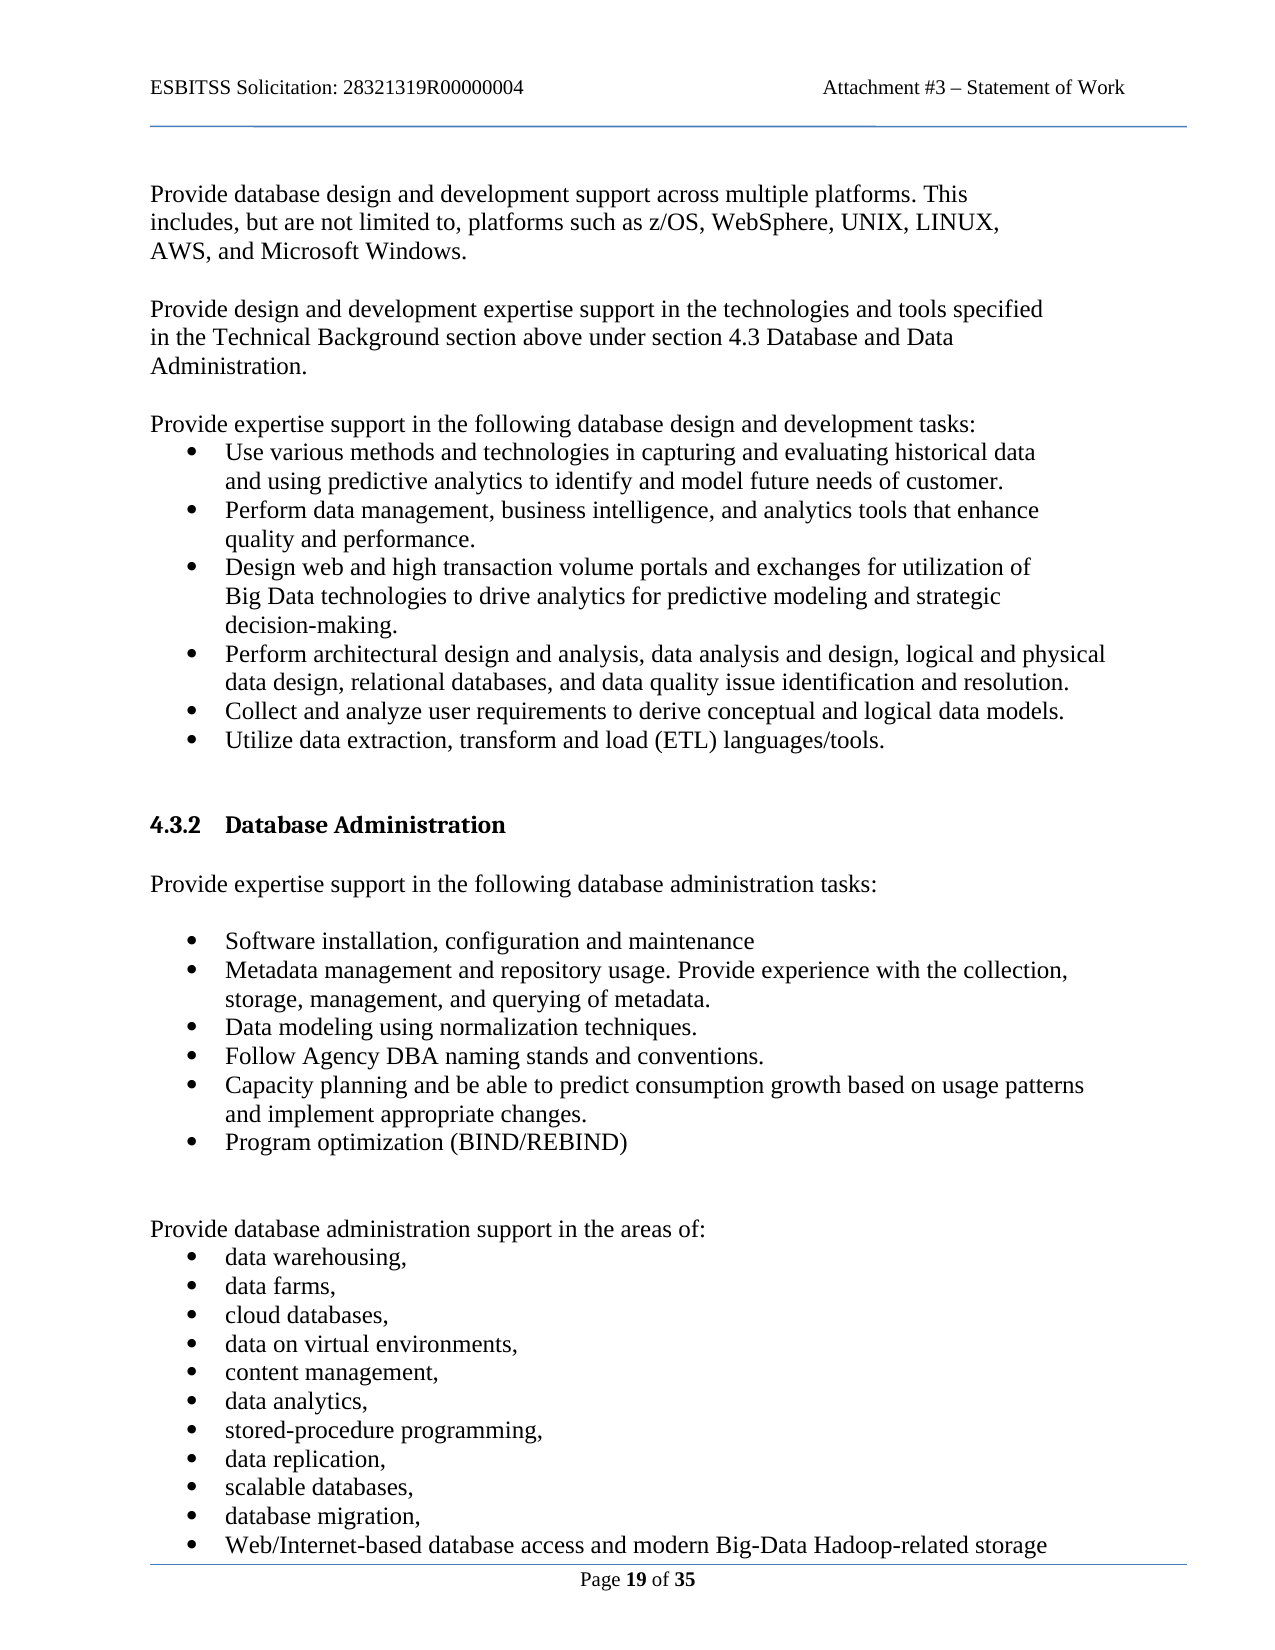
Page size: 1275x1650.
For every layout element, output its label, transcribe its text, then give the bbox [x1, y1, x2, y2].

list stored-procedure programming, [187, 1415, 1050, 1444]
subtitle Database Administration [150, 811, 1125, 840]
list data warehousing, [187, 1242, 1050, 1271]
list data on virtual environments, [187, 1329, 1050, 1357]
list scalable databases, [187, 1472, 1050, 1501]
text Provide expertise support in the following database design and development tasks: [150, 409, 1125, 437]
list Metadata management and repository usage. Provide experience with the collection, storage, management, and querying of metadata. [187, 955, 1125, 1012]
list Software installation, configuration and maintenance [187, 926, 1125, 955]
list Collect and analyze user requirements to derive conceptual and logical data models. [187, 696, 1125, 725]
list Program optimization (BIND/REBIND) [187, 1127, 1125, 1156]
list cloud databases, [187, 1300, 1050, 1329]
list content management, [187, 1357, 1050, 1386]
list Perform data management, business intelligence, and analytics tools that enhance quality and performance. [187, 495, 1050, 552]
list Use various methods and technologies in capturing and evaluating historical data and using predictive analytics to identify and model future needs of customer. [187, 437, 1050, 495]
list data analytics, [187, 1386, 1050, 1415]
list Design web and high transaction volume portals and exchanges for utilization of Big Data technologies to drive analytics for predictive modeling and strategic decision-making. [187, 552, 1050, 639]
list Follow Agency DBA naming stands and conventions. [187, 1041, 1125, 1070]
list data farms, [187, 1271, 1050, 1300]
list Provide database design and development support across multiple platforms. This includes, but are not limited to, platforms such as z/OS, WebSphere, UNIX, LINUX, AWS, and Microsoft Windows. [150, 179, 1050, 265]
list Capacity planning and be able to predict consumption growth based on usage patterns and implement appropriate changes. [187, 1070, 1125, 1127]
list database migration, [187, 1501, 1050, 1530]
list Utilize data extraction, transform and load (ETL) languages/tools. [187, 725, 1050, 754]
list Perform architectural design and analysis, data analysis and design, logical and physical data design, relational databases, and data quality issue identification and resolution. [187, 639, 1125, 696]
list Data modeling using normalization techniques. [187, 1012, 1125, 1041]
list Provide database administration support in the areas of: [150, 1214, 1050, 1242]
list data replication, [187, 1444, 1050, 1472]
list Provide design and development expertise support in the technologies and tools specified in the Technical Background section above under section 4.3 Database and Data Administration. [150, 294, 1050, 380]
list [187, 1530, 1050, 1559]
text Provide expertise support in the following database administration tasks: [150, 869, 1125, 897]
